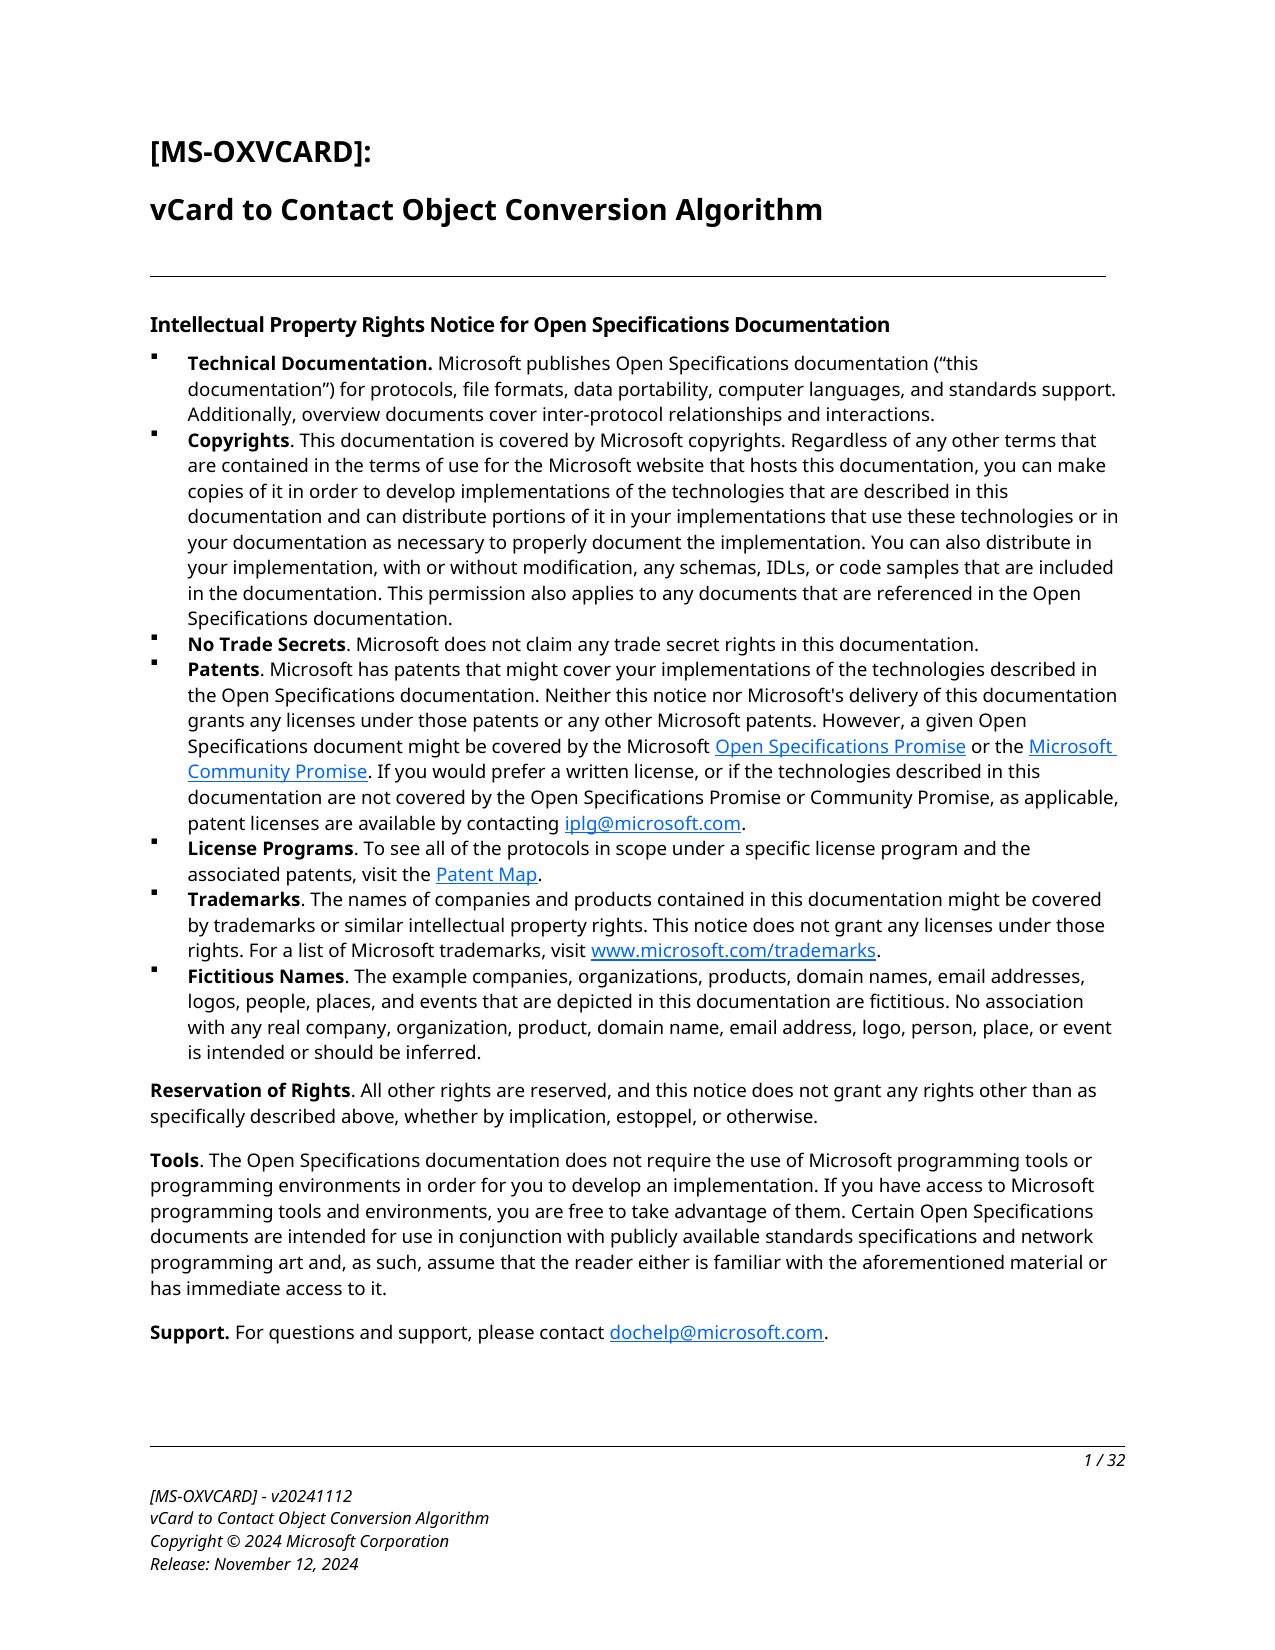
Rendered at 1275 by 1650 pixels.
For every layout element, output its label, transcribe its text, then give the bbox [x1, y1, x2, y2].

text [MS-OXVCARD]: [150, 131, 1125, 171]
text vCard to Contact Object Conversion Algorithm [150, 190, 1125, 229]
list License Programs. To see all of the protocols in scope under a specific license program and the associated patents, visit the Patent Map. [150, 835, 1125, 886]
text Support. For questions and support, please contact dochelp@microsoft.com. [150, 1319, 1125, 1345]
text Intellectual Property Rights Notice for Open Specifications Documentation [150, 310, 1125, 338]
text Reservation of Rights. All other rights are reserved, and this notice does not grant any rights other than as specifically described above, whether by implication, estoppel, or otherwise. [150, 1077, 1125, 1128]
list Patents. Microsoft has patents that might cover your implementations of the technologies described in the Open Specifications documentation. Neither this notice nor Microsoft's delivery of this documentation grants any licenses under those patents or any other Microsoft patents. However, a given Open Specifications document might be covered by the Microsoft Open Specifications Promise or the Microsoft Community Promise. If you would prefer a written license, or if the technologies described in this documentation are not covered by the Open Specifications Promise or Community Promise, as applicable, patent licenses are available by contacting iplg@microsoft.com. [150, 657, 1125, 835]
text Tools. The Open Specifications documentation does not require the use of Microsoft programming tools or programming environments in order for you to develop an implementation. If you have access to Microsoft programming tools and environments, you are free to take advantage of them. Certain Open Specifications documents are intended for use in conjunction with publicly available standards specifications and network programming art and, as such, assume that the reader either is familiar with the aforementioned material or has immediate access to it. [150, 1147, 1125, 1300]
list Technical Documentation. Microsoft publishes Open Specifications documentation (“this documentation”) for protocols, file formats, data portability, computer languages, and standards support. Additionally, overview documents cover inter-protocol relationships and interactions. [150, 350, 1125, 427]
list Trademarks. The names of companies and products contained in this documentation might be covered by trademarks or similar intellectual property rights. This notice does not grant any licenses under those rights. For a list of Microsoft trademarks, visit www.microsoft.com/trademarks. [150, 886, 1125, 963]
list No Trade Secrets. Microsoft does not claim any trade secret rights in this documentation. [150, 631, 1125, 657]
list Fictitious Names. The example companies, organizations, products, domain names, email addresses, logos, people, places, and events that are depicted in this documentation are fictitious. No association with any real company, organization, product, domain name, email address, logo, person, place, or event is intended or should be inferred. [150, 963, 1125, 1065]
list Copyrights. This documentation is covered by Microsoft copyrights. Regardless of any other terms that are contained in the terms of use for the Microsoft website that hosts this documentation, you can make copies of it in order to develop implementations of the technologies that are described in this documentation and can distribute portions of it in your implementations that use these technologies or in your documentation as necessary to properly document the implementation. You can also distribute in your implementation, with or without modification, any schemas, IDLs, or code samples that are included in the documentation. This permission also applies to any documents that are referenced in the Open Specifications documentation. [150, 427, 1125, 631]
